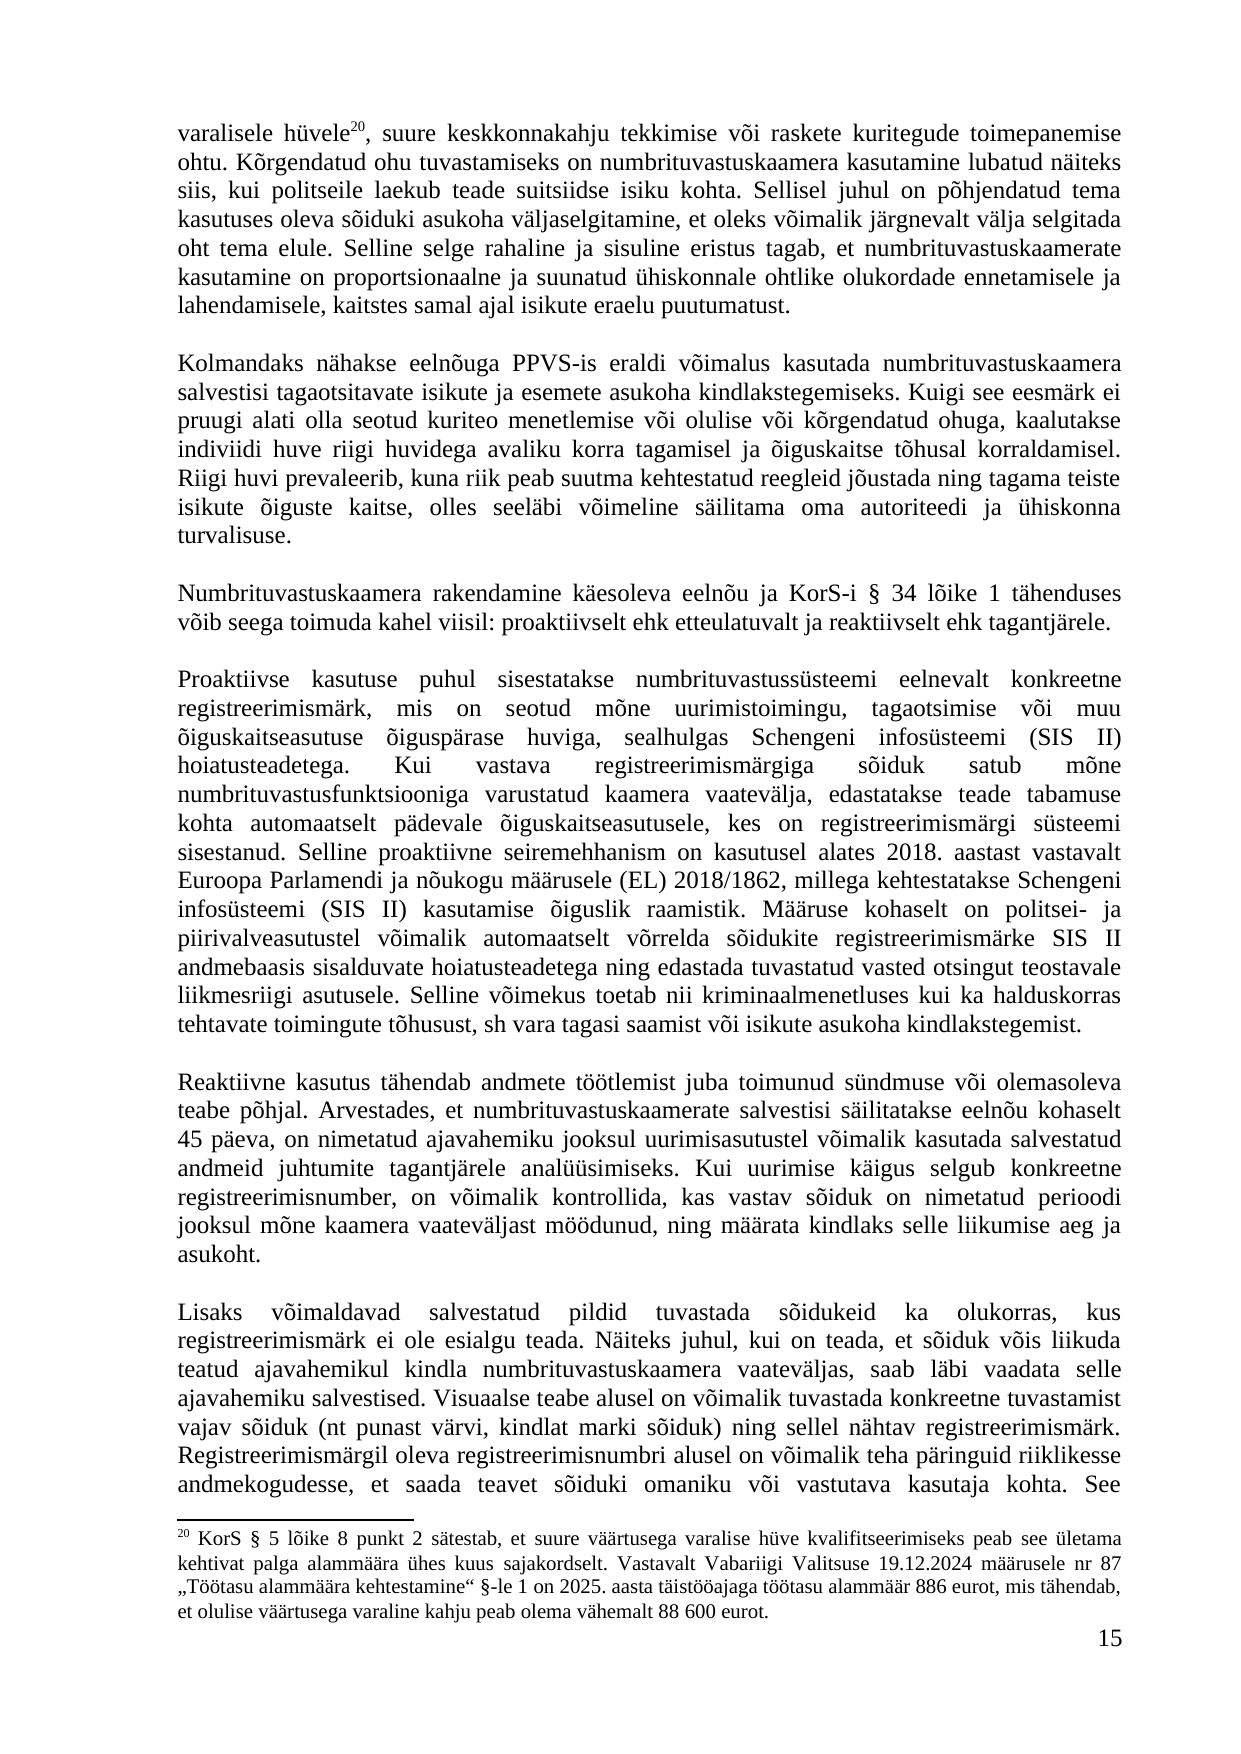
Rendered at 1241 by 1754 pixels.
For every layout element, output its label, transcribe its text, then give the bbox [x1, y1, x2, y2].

text Numbrituvastuskaamera rakendamine käesoleva eelnõu ja KorS-i § 34 lõike 1 tähenduses võib seega toimuda kahel viisil: proaktiivselt ehk etteulatuvalt ja reaktiivselt ehk tagantjärele. [177, 578, 1122, 636]
text Reaktiivne kasutus tähendab andmete töötlemist juba toimunud sündmuse või olemasoleva teabe põhjal. Arvestades, et numbrituvastuskaamerate salvestisi säilitatakse eelnõu kohaselt 45 päeva, on nimetatud ajavahemiku jooksul uurimisasutustel võimalik kasutada salvestatud andmeid juhtumite tagantjärele analüüsimiseks. Kui uurimise käigus selgub konkreetne registreerimisnumber, on võimalik kontrollida, kas vastav sõiduk on nimetatud perioodi jooksul mõne kaamera vaateväljast möödunud, ning määrata kindlaks selle liikumise aeg ja asukoht. [177, 1067, 1122, 1268]
text Proaktiivse kasutuse puhul sisestatakse numbrituvastussüsteemi eelnevalt konkreetne registreerimismärk, mis on seotud mõne uurimistoimingu, tagaotsimise või muu õiguskaitseasutuse õiguspärase huviga, sealhulgas Schengeni infosüsteemi (SIS II) hoiatusteadetega. Kui vastava registreerimismärgiga sõiduk satub mõne numbrituvastusfunktsiooniga varustatud kaamera vaatevälja, edastatakse teade tabamuse kohta automaatselt pädevale õiguskaitseasutusele, kes on registreerimismärgi süsteemi sisestanud. Selline proaktiivne seiremehhanism on kasutusel alates 2018. aastast vastavalt Euroopa Parlamendi ja nõukogu määrusele (EL) 2018/1862, millega kehtestatakse Schengeni infosüsteemi (SIS II) kasutamise õiguslik raamistik. Määruse kohaselt on politsei- ja piirivalveasutustel võimalik automaatselt võrrelda sõidukite registreerimismärke SIS II andmebaasis sisalduvate hoiatusteadetega ning edastada tuvastatud vasted otsingut teostavale liikmesriigi asutusele. Selline võimekus toetab nii kriminaalmenetluses kui ka halduskorras tehtavate toimingute tõhusust, sh vara tagasi saamist või isikute asukoha kindlakstegemist. [177, 664, 1122, 1038]
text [177, 1297, 1122, 1498]
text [177, 118, 1122, 319]
text Kolmandaks nähakse eelnõuga PPVS-is eraldi võimalus kasutada numbrituvastuskaamera salvestisi tagaotsitavate isikute ja esemete asukoha kindlakstegemiseks. Kuigi see eesmärk ei pruugi alati olla seotud kuriteo menetlemise või olulise või kõrgendatud ohuga, kaalutakse indiviidi huve riigi huvidega avaliku korra tagamisel ja õiguskaitse tõhusal korraldamisel. Riigi huvi prevaleerib, kuna riik peab suutma kehtestatud reegleid jõustada ning tagama teiste isikute õiguste kaitse, olles seeläbi võimeline säilitama oma autoriteedi ja ühiskonna turvalisuse. [177, 348, 1122, 549]
